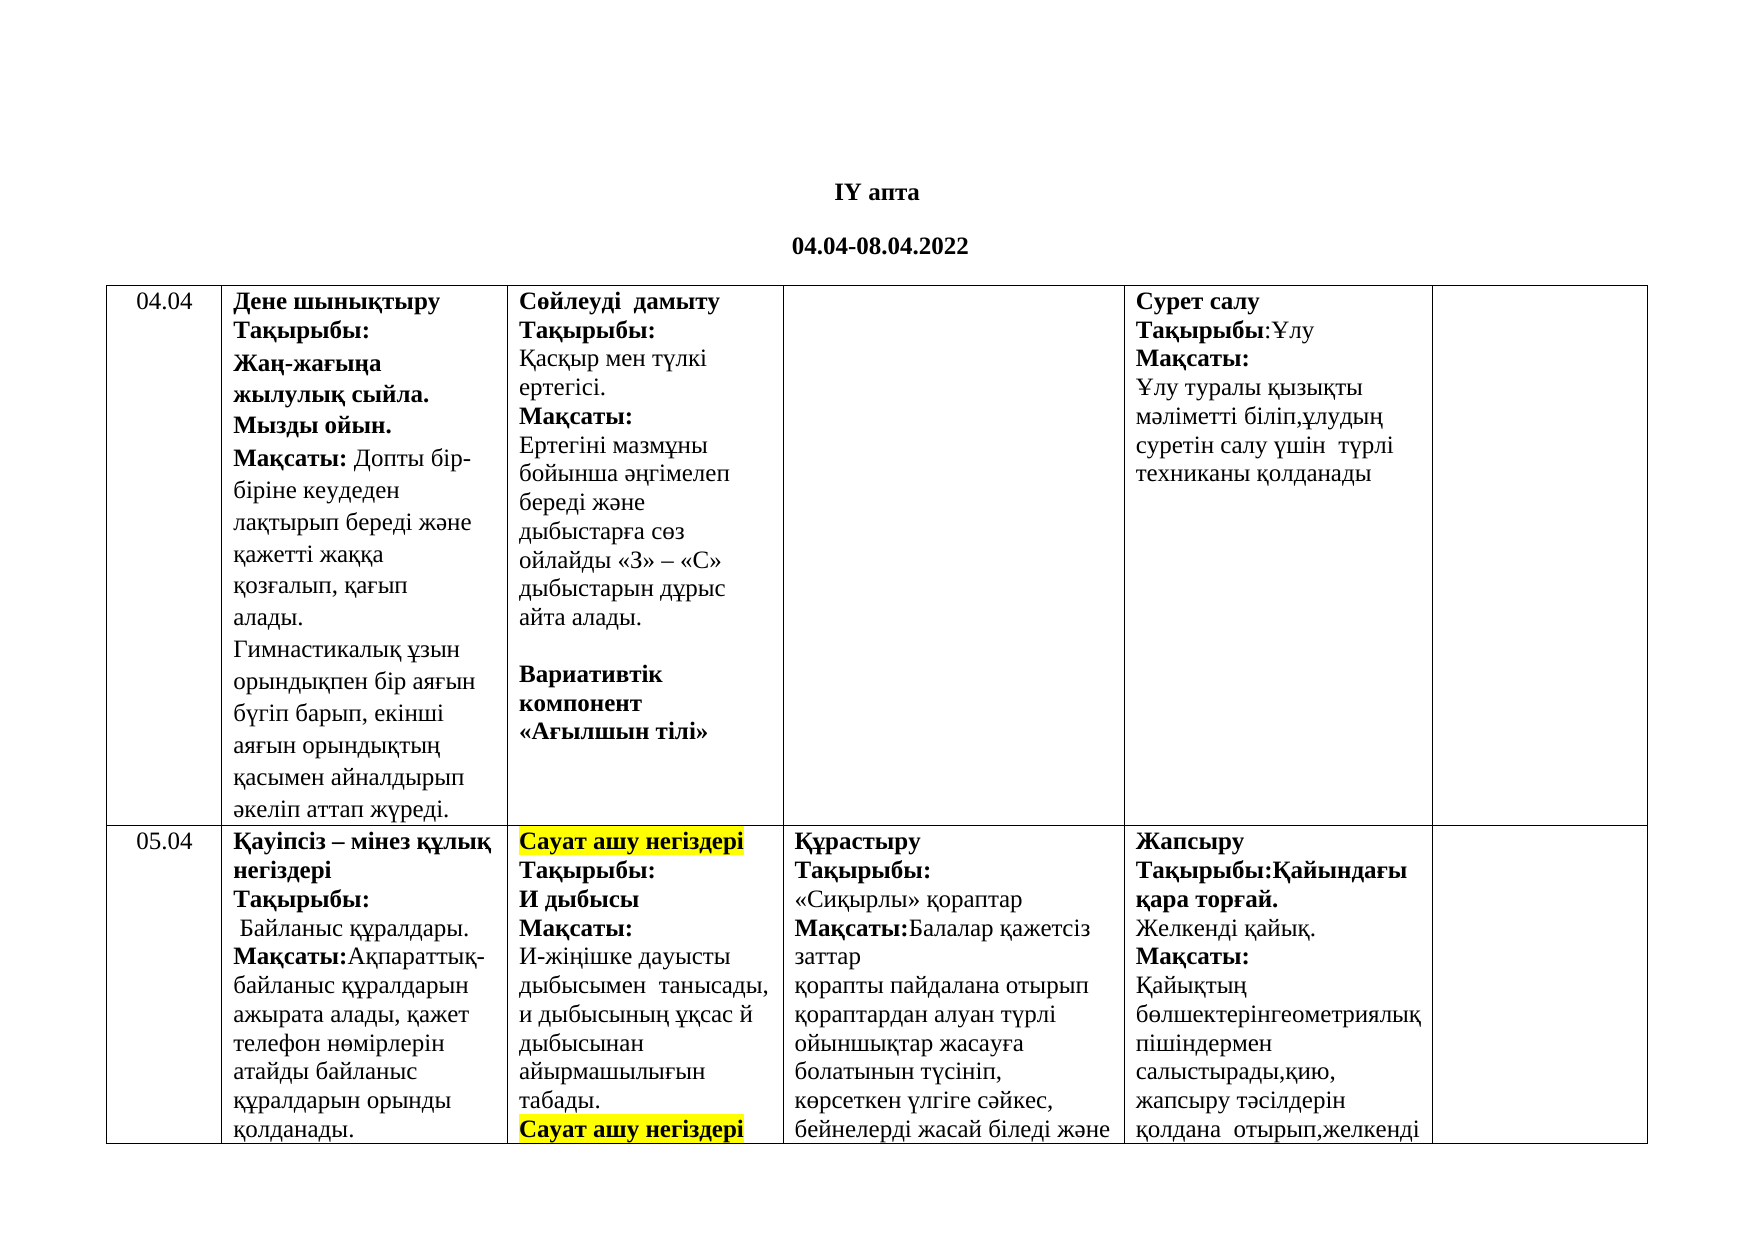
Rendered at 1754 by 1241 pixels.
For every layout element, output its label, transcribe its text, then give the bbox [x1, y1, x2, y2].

table_header 04.04 [107, 286, 221, 825]
text 04.04-08.04.2022 [118, 231, 1636, 260]
table_header Дене шынықтыру Тақырыбы: Жаң-жағыңа жылулық сыйла. Мызды ойын. Мақсаты: Допты бір-біріне кеудеден лақтырып береді және қажетті жаққа қозғалып, қағып алады. Гимнастикалық ұзын орындықпен бір аяғын бүгіп барып, екінші аяғын орындықтың қасымен айналдырып әкеліп аттап жүреді. [222, 286, 507, 825]
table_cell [784, 826, 1124, 1143]
table_header [784, 286, 1124, 825]
text ІҮ апта [118, 177, 1636, 206]
table_header Сурет салу Тақырыбы:Ұлу Мақсаты: Ұлу туралы қызықты мәліметті біліп,ұлудың суретін салу үшін түрлі техниканы қолданады [1125, 286, 1432, 825]
table_header [1433, 286, 1647, 825]
table_cell [1433, 826, 1647, 1143]
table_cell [222, 826, 507, 1143]
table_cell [1125, 826, 1432, 1143]
table_header Сөйлеуді дамыту Тақырыбы: Қасқыр мен түлкі ертегісі. Мақсаты: Ертегіні мазмұны бойынша әңгімелеп береді және дыбыстарға сөз ойлайды «З» – «С» дыбыстарын дұрыс айта алады. Вариативтік компонент «Ағылшын тілі» [508, 286, 783, 825]
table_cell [508, 826, 783, 1143]
table_cell 05.04 [107, 826, 221, 1143]
